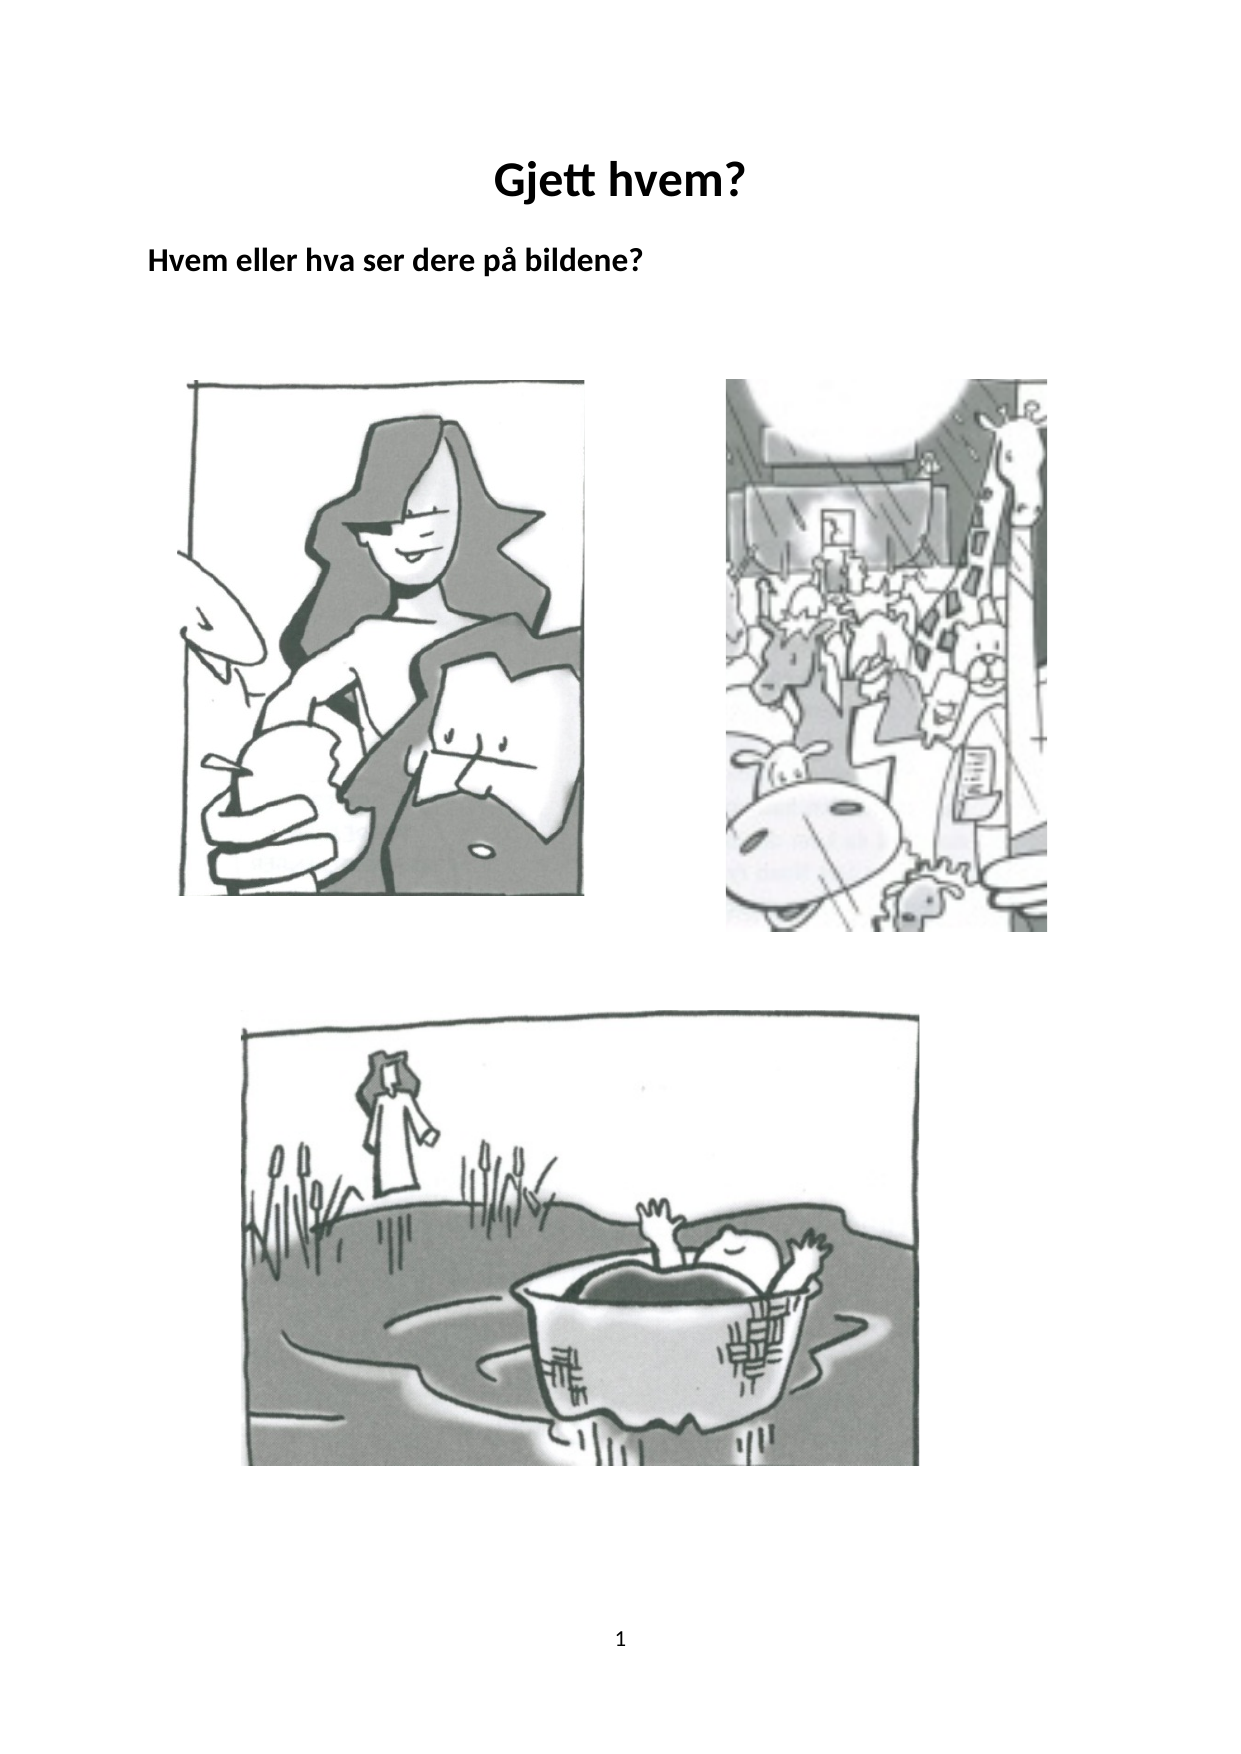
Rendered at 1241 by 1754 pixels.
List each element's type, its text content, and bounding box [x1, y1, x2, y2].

text Gjett hvem? [148, 148, 1093, 209]
text Hvem eller hva ser dere på bildene? [148, 238, 1093, 279]
picture [238, 1010, 919, 1463]
picture [175, 380, 584, 893]
picture [719, 379, 1047, 929]
